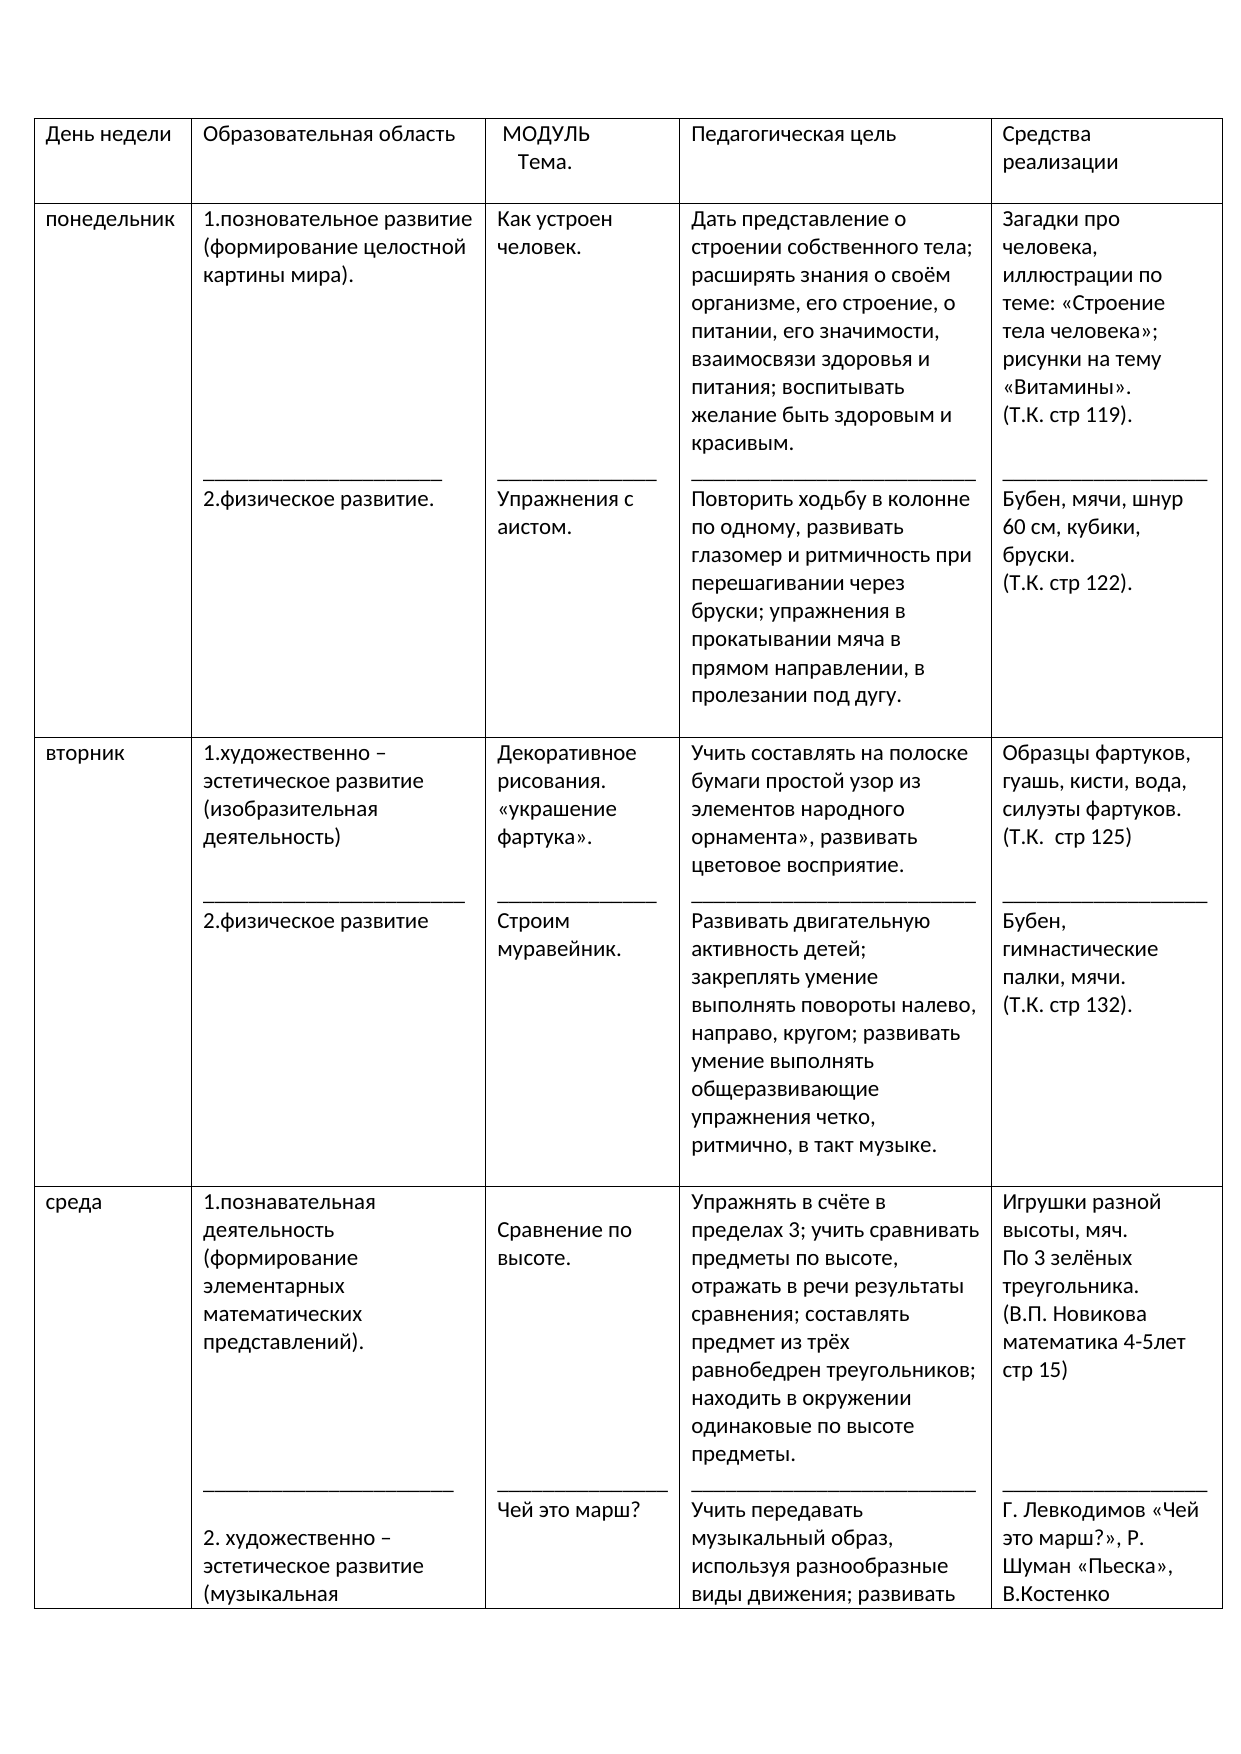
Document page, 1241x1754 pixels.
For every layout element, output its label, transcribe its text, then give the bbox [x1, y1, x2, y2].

table_cell понедельник [35, 204, 191, 737]
table_cell Дать представление о строении собственного тела; расширять знания о своём организме, его строение, о питании, его значимости, взаимосвязи здоровья и питания; воспитывать желание быть здоровым и красивым. _________________________ Повторить ходьбу в колонне по одному, развивать глазомер и ритмичность при перешагивании через бруски; упражнения в прокатывании мяча в прямом направлении, в пролезании под дугу. [680, 204, 991, 737]
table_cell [992, 1187, 1222, 1607]
table_cell 1.художественно – эстетическое развитие (изобразительная деятельность) _______________________ 2.физическое развитие [192, 738, 485, 1186]
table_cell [486, 1187, 679, 1607]
table_header Педагогическая цель [680, 119, 991, 203]
table_header Средства реализации [992, 119, 1222, 203]
table_header МОДУЛЬ Тема. [486, 119, 679, 203]
table_cell Учить составлять на полоске бумаги простой узор из элементов народного орнамента», развивать цветовое восприятие. _________________________ Развивать двигательную активность детей; закреплять умение выполнять повороты налево, направо, кругом; развивать умение выполнять общеразвивающие упражнения четко, ритмично, в такт музыке. [680, 738, 991, 1186]
table_cell Загадки про человека, иллюстрации по теме: «Строение тела человека»; рисунки на тему «Витамины». (Т.К. стр 119). __________________ Бубен, мячи, шнур 60 см, кубики, бруски. (Т.К. стр 122). [992, 204, 1222, 737]
table_cell вторник [35, 738, 191, 1186]
table_header Образовательная область [192, 119, 485, 203]
table_cell среда [35, 1187, 191, 1607]
table_header День недели [35, 119, 191, 203]
table_cell Декоративное рисования. «украшение фартука». ______________ Строим муравейник. [486, 738, 679, 1186]
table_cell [192, 1187, 485, 1607]
table_cell Как устроен человек. ______________ Упражнения с аистом. [486, 204, 679, 737]
table_cell Образцы фартуков, гуашь, кисти, вода, силуэты фартуков. (Т.К. стр 125) __________________ Бубен, гимнастические палки, мячи. (Т.К. стр 132). [992, 738, 1222, 1186]
table_cell 1.позновательное развитие (формирование целостной картины мира). _____________________ 2.физическое развитие. [192, 204, 485, 737]
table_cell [680, 1187, 991, 1607]
